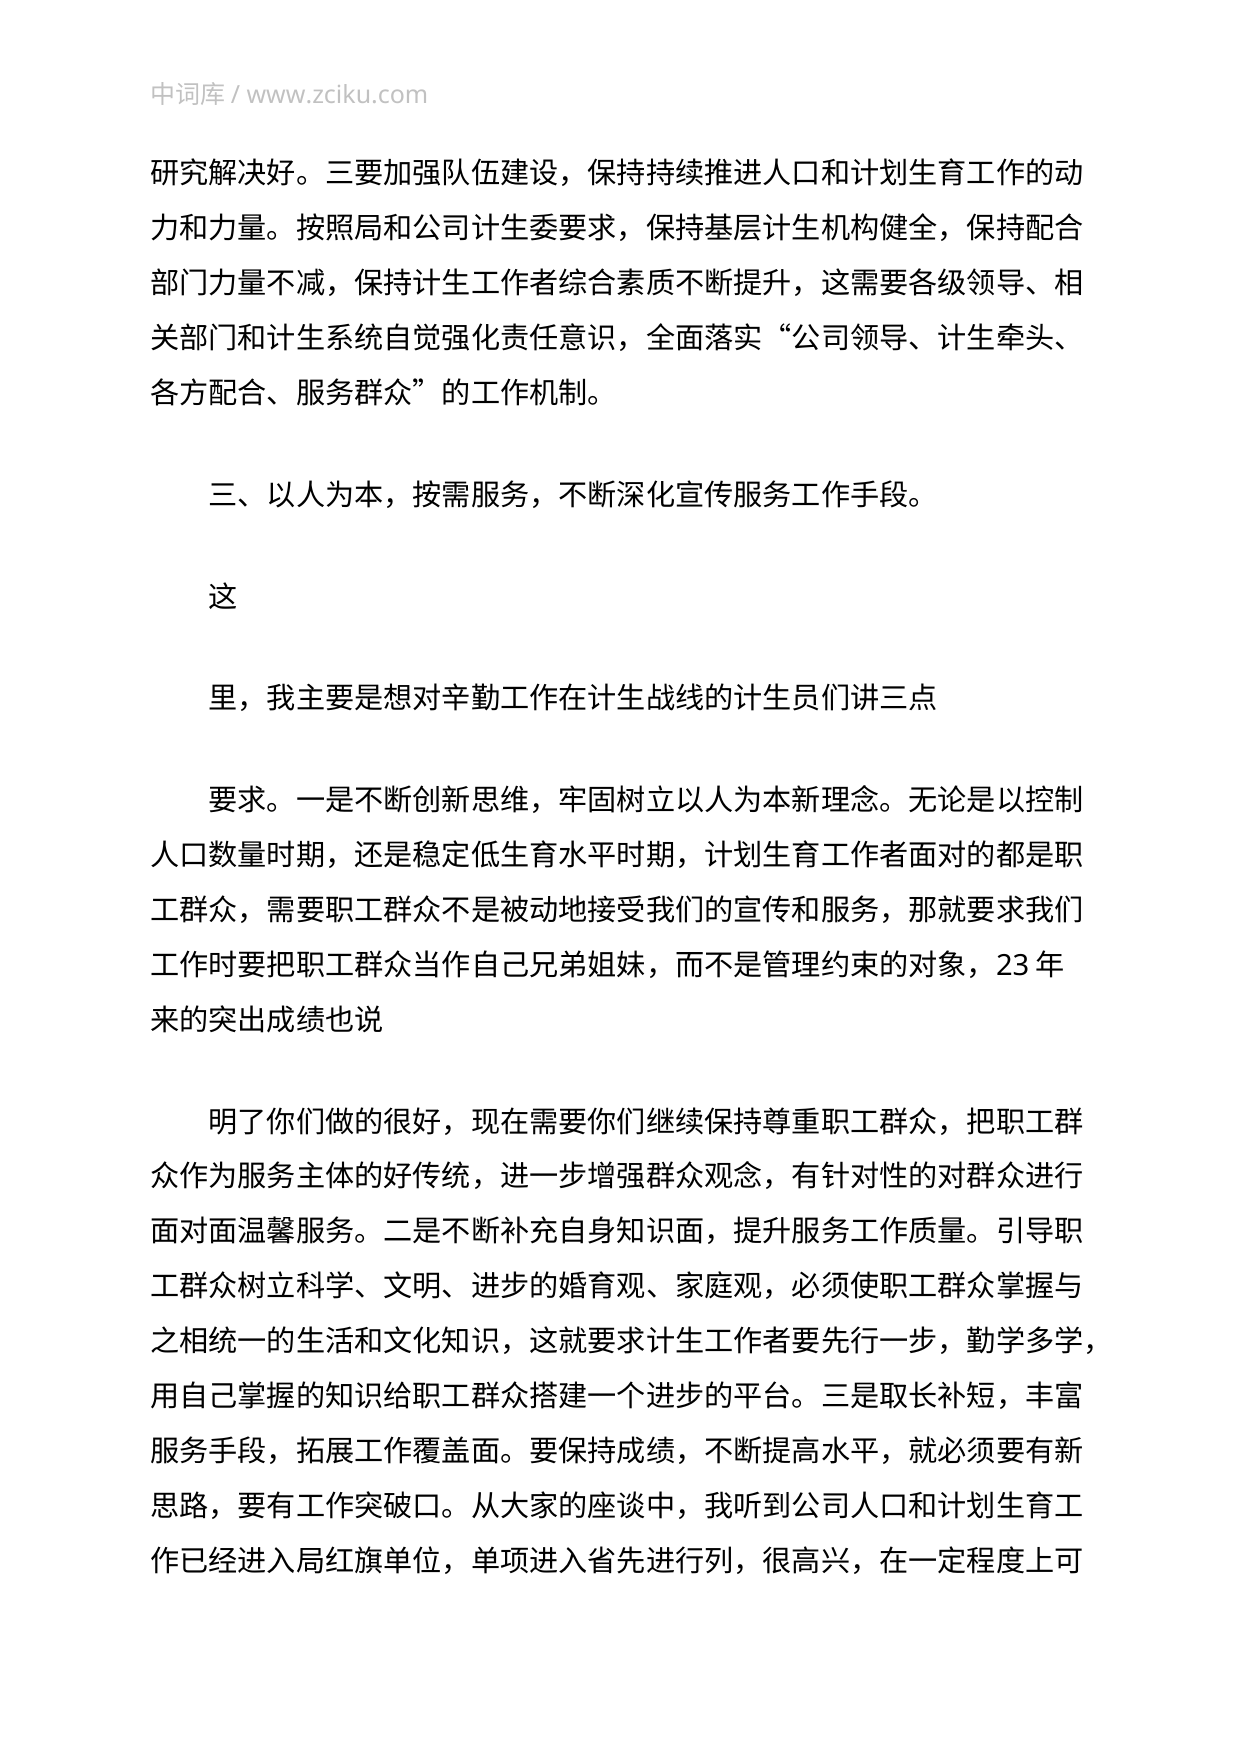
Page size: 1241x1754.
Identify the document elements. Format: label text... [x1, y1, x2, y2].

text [150, 150, 1090, 412]
text 三、以人为本，按需服务，不断深化宣传服务工作手段。 [150, 471, 1090, 514]
text 里，我主要是想对辛勤工作在计生战线的计生员们讲三点 [150, 675, 1090, 717]
text 要求。一是不断创新思维，牢固树立以人为本新理念。无论是以控制人口数量时期，还是稳定低生育水平时期，计划生育工作者面对的都是职工群众，需要职工群众不是被动地接受我们的宣传和服务，那就要求我们工作时要把职工群众当作自己兄弟姐妹，而不是管理约束的对象，23年来的突出成绩也说 [150, 777, 1090, 1039]
text 这 [150, 573, 1090, 615]
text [150, 1098, 1090, 1579]
